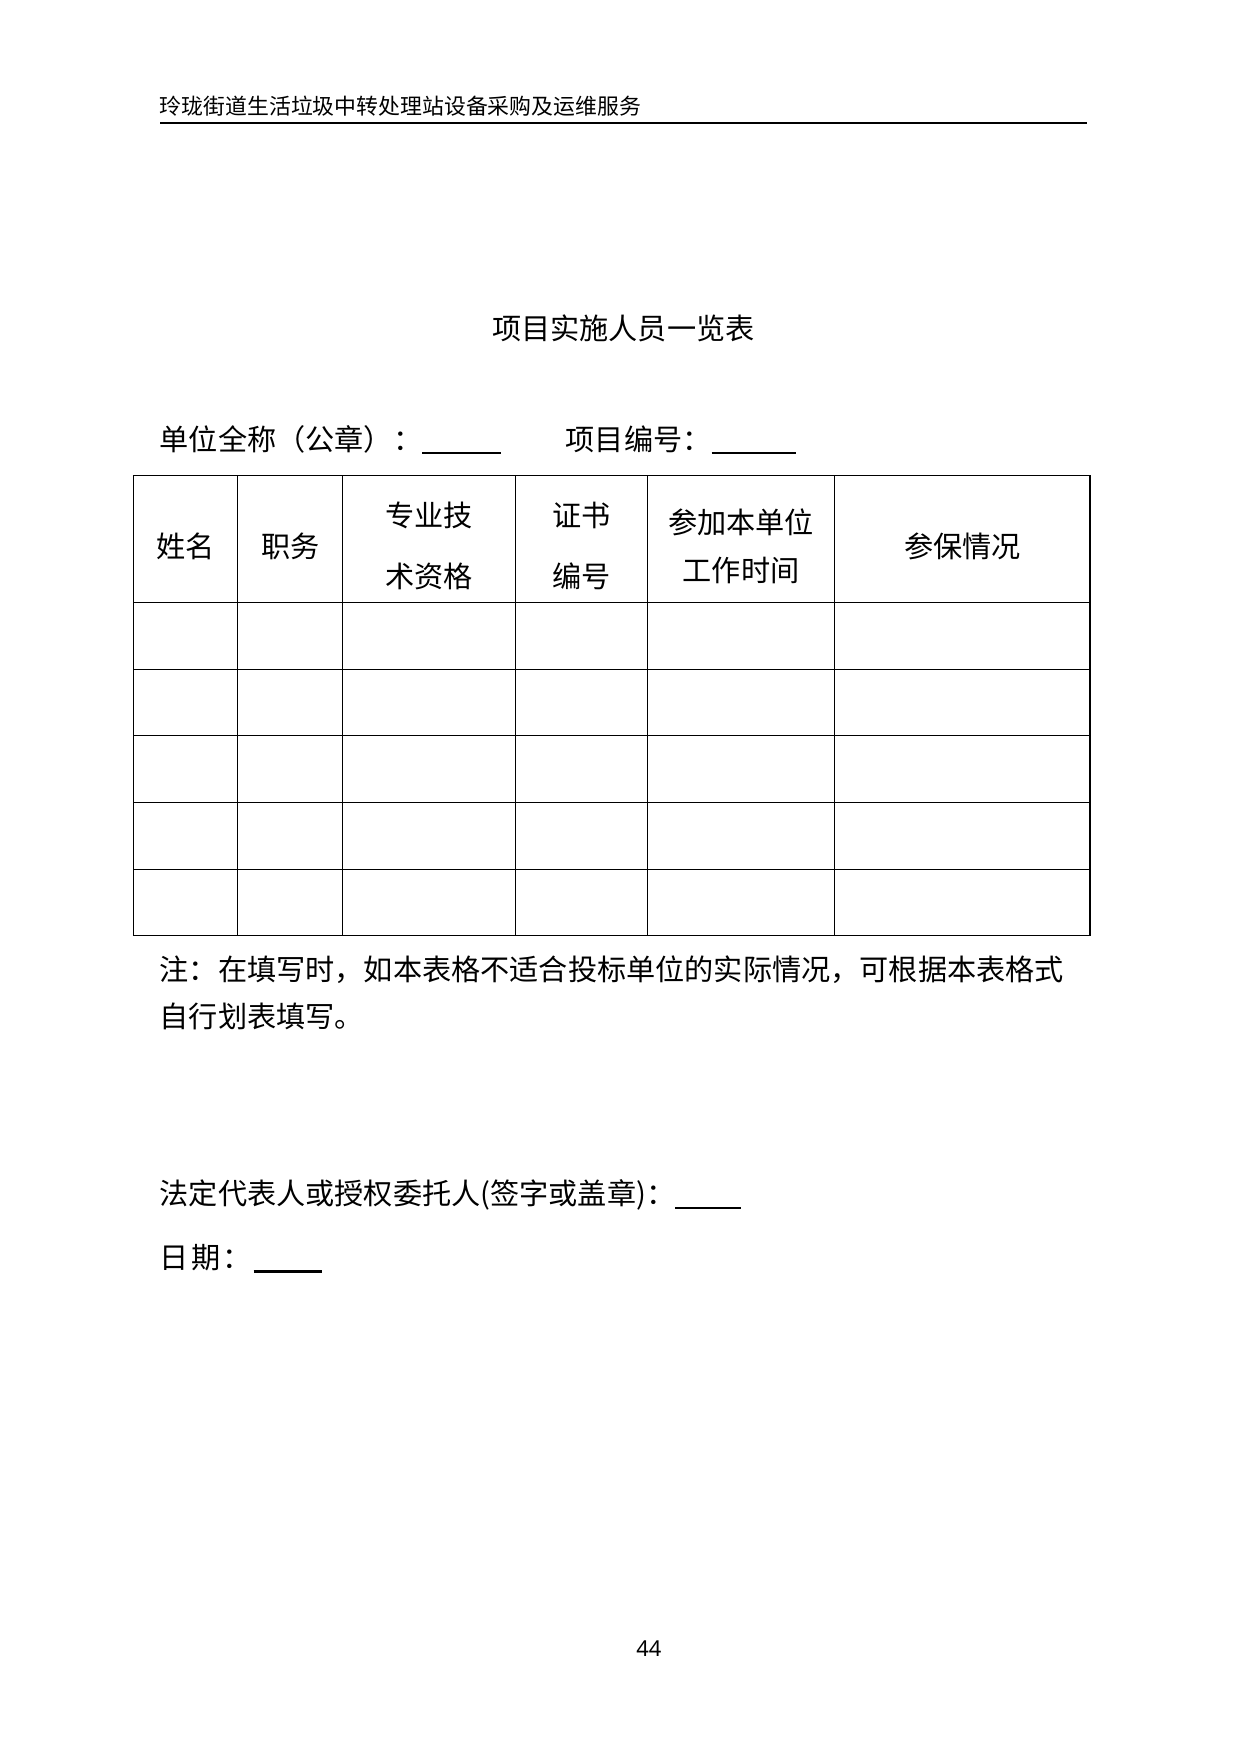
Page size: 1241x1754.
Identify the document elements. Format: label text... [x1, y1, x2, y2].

table_cell [648, 803, 834, 869]
table_cell [134, 670, 237, 735]
table_cell [343, 803, 515, 869]
table_cell [238, 870, 342, 935]
table_cell [648, 670, 834, 735]
table_cell [835, 736, 1089, 802]
table_cell [238, 670, 342, 735]
table_cell [516, 803, 647, 869]
table_cell [238, 603, 342, 669]
table_cell [343, 603, 515, 669]
table_cell [648, 870, 834, 935]
table_header 参加本单位工作时间 [648, 476, 834, 602]
text 项目实施人员一览表 [159, 306, 1087, 348]
text 日期： [159, 1234, 1087, 1277]
table_cell [238, 736, 342, 802]
text 注：在填写时，如本表格不适合投标单位的实际情况，可根据本表格式自行划表填写。 [159, 942, 1087, 1037]
table_cell [516, 870, 647, 935]
table_header 专业技 术资格 [343, 476, 515, 602]
table_cell [343, 736, 515, 802]
table_header 证书 编号 [516, 476, 647, 602]
text 单位全称（公章）： 项目编号： [159, 416, 1087, 458]
table_cell [648, 736, 834, 802]
table_cell [134, 736, 237, 802]
table_cell [343, 670, 515, 735]
table_cell [516, 670, 647, 735]
table_cell [343, 870, 515, 935]
text 法定代表人或授权委托人(签字或盖章)： [159, 1171, 1087, 1213]
table_cell [516, 603, 647, 669]
table_cell [134, 603, 237, 669]
table_cell [835, 803, 1089, 869]
table_cell [835, 670, 1089, 735]
table_header 参保情况 [835, 476, 1089, 602]
table_cell [134, 803, 237, 869]
table_cell [835, 870, 1089, 935]
table_cell [648, 603, 834, 669]
table_cell [134, 870, 237, 935]
table_cell [516, 736, 647, 802]
table_header 姓名 [134, 476, 237, 602]
table_cell [835, 603, 1089, 669]
table_header 职务 [238, 476, 342, 602]
table_cell [238, 803, 342, 869]
